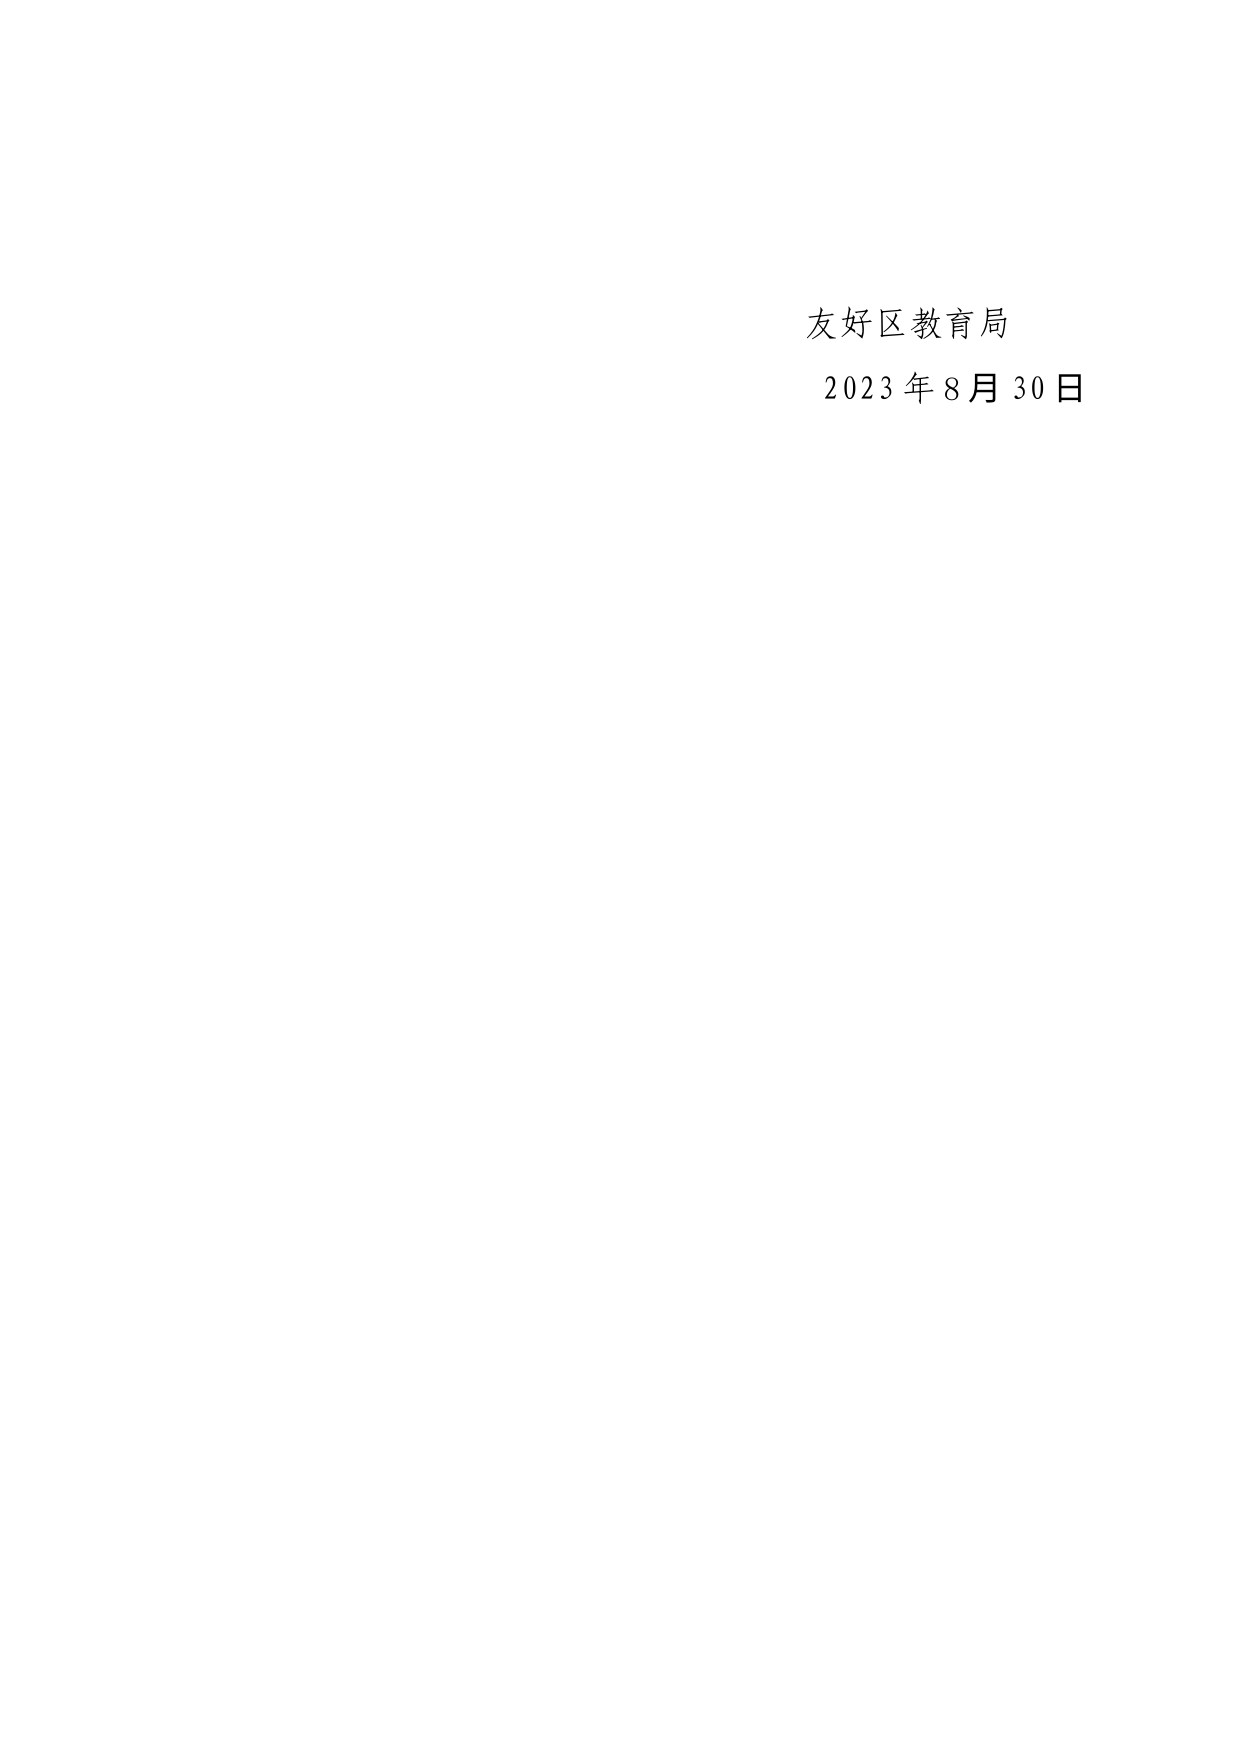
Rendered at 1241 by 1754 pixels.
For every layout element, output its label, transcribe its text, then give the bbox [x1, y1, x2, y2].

list 友好区教育局 [165, 289, 1087, 354]
list 2023年8月30日 [165, 354, 1087, 419]
